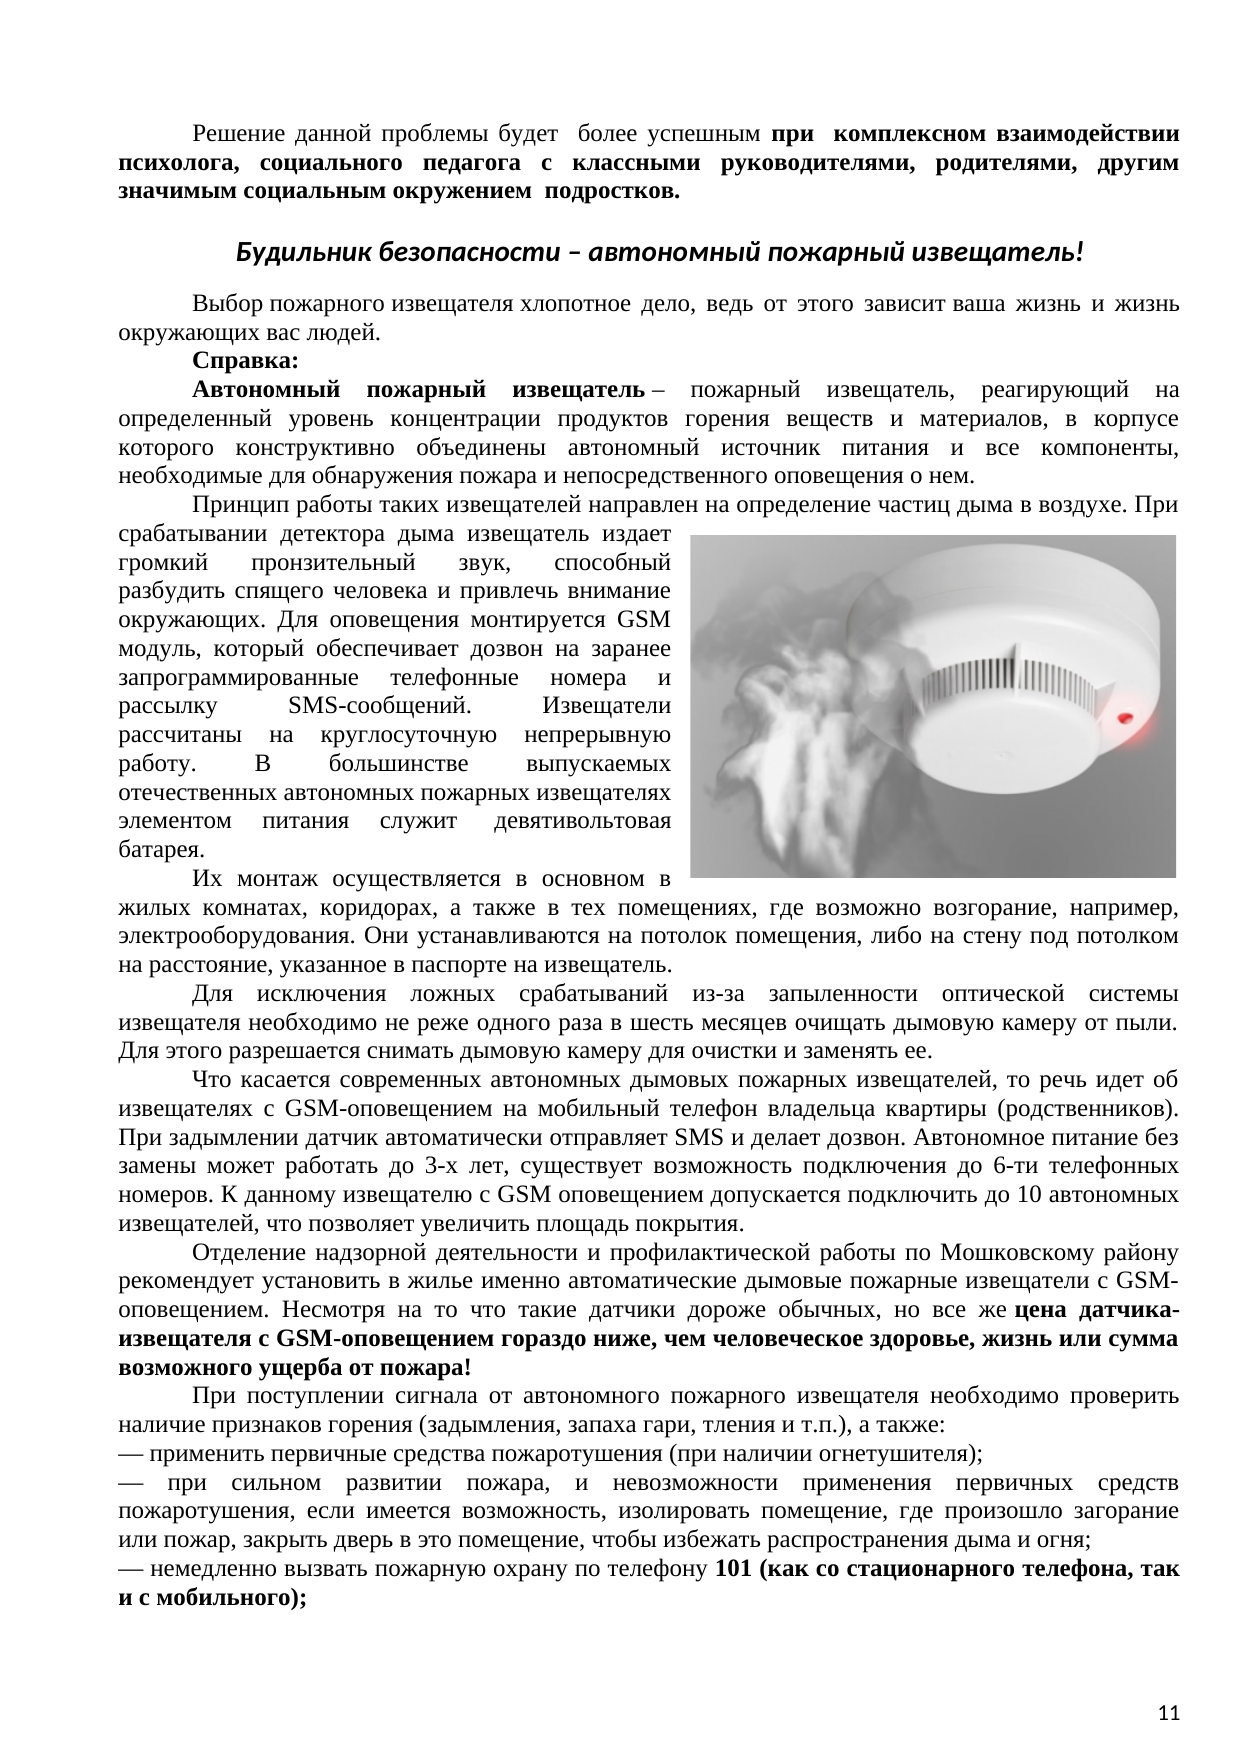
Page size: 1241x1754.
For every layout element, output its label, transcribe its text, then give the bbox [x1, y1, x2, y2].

text — применить первичные средства пожаротушения (при наличии огнетушителя); [118, 1438, 1180, 1467]
text Справка: [118, 345, 1180, 374]
picture [690, 535, 1177, 878]
text Их монтаж осуществляется в основном в жилых комнатах, коридорах, а также в тех помещениях, где возможно возгорание, например, электрооборудования. Они устанавливаются на потолок помещения, либо на стену под потолком на расстояние, указанное в паспорте на извещатель. [118, 863, 1180, 978]
text Решение данной проблемы будет более успешным при комплексном взаимодействии психолога, социального педагога с классными руководителями, родителями, другим значимым социальным окружением подростков. [118, 118, 1180, 204]
text Автономный пожарный извещатель – пожарный извещатель, реагирующий на определенный уровень концентрации продуктов горения веществ и материалов, в корпусе которого конструктивно объединены автономный источник питания и все компоненты, необходимые для обнаружения пожара и непосредственного оповещения о нем. [118, 374, 1180, 489]
text Что касается современных автономных дымовых пожарных извещателей, то речь идет об извещателях с GSM-оповещением на мобильный телефон владельца квартиры (родственников). При задымлении датчик автоматически отправляет SMS и делает дозвон. Автономное питание без замены может работать до 3-х лет, существует возможность подключения до 6-ти телефонных номеров. К данному извещателю с GSM оповещением допускается подключить до 10 автономных извещателей, что позволяет увеличить площадь покрытия. [118, 1064, 1180, 1237]
text Выбор пожарного извещателя хлопотное дело, ведь от этого зависит ваша жизнь и жизнь окружающих вас людей. [118, 288, 1180, 345]
text Будильник безопасности – автономный пожарный извещатель! [118, 233, 1180, 269]
text — немедленно вызвать пожарную охрану по телефону 101 (как со стационарного телефона, так и с мобильного); [118, 1553, 1180, 1610]
text — при сильном развитии пожара, и невозможности применения первичных средств пожаротушения, если имеется возможность, изолировать помещение, где произошло загорание или пожар, закрыть дверь в это помещение, чтобы избежать распространения дыма и огня; [118, 1467, 1180, 1553]
text Отделение надзорной деятельности и профилактической работы по Мошковскому району рекомендует установить в жилье именно автоматические дымовые пожарные извещатели с GSM-оповещением. Несмотря на то что такие датчики дороже обычных, но все же цена датчика-извещателя с GSM-оповещением гораздо ниже, чем человеческое здоровье, жизнь или сумма возможного ущерба от пожара! [118, 1237, 1180, 1380]
text Для исключения ложных срабатываний из-за запыленности оптической системы извещателя необходимо не реже одного раза в шесть месяцев очищать дымовую камеру от пыли. Для этого разрешается снимать дымовую камеру для очистки и заменять ее. [118, 978, 1180, 1064]
text При поступлении сигнала от автономного пожарного извещателя необходимо проверить наличие признаков горения (задымления, запаха гари, тления и т.п.), а также: [118, 1380, 1180, 1438]
